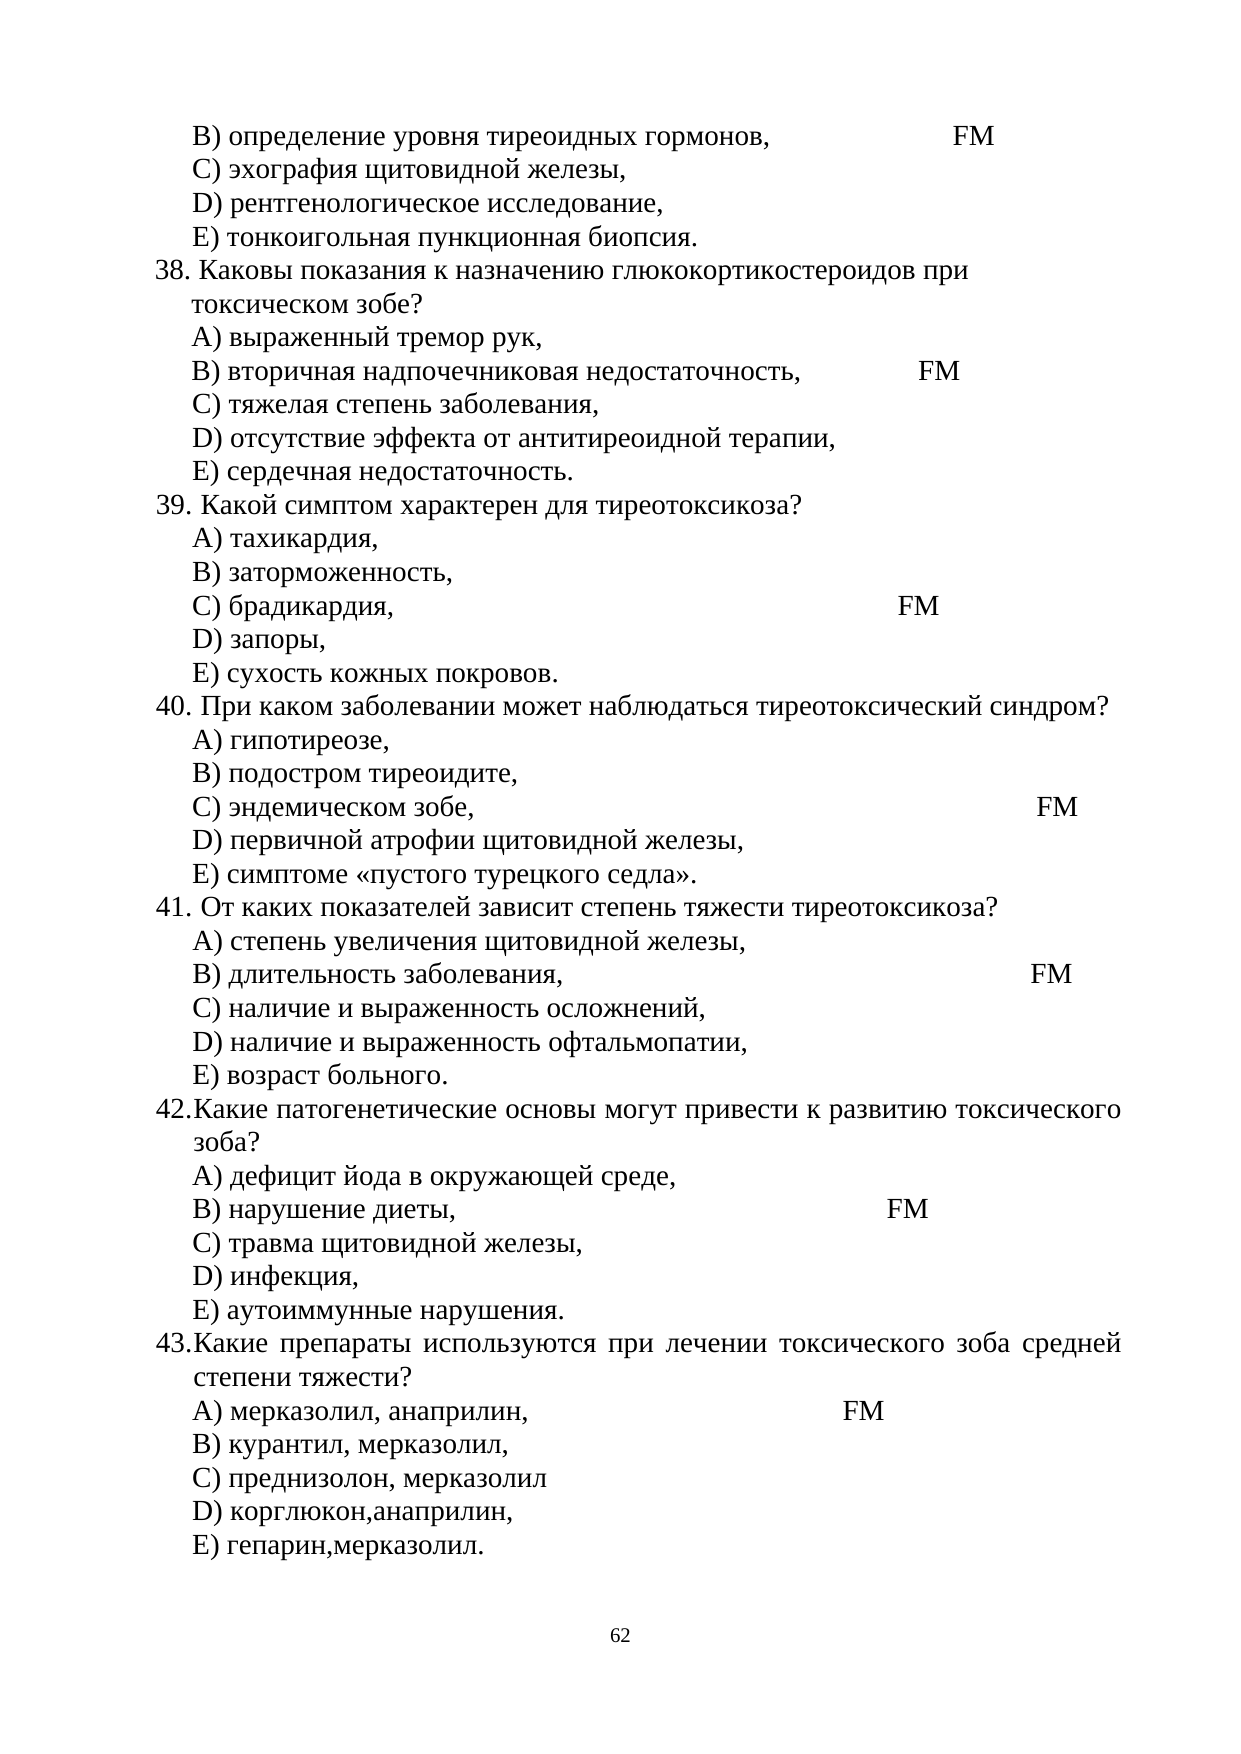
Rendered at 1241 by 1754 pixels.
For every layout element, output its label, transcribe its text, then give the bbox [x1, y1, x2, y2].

text B) вторичная надпочечниковая недостаточность, FM [118, 353, 1122, 386]
text E) гепарин,мерказолил. [118, 1527, 1122, 1560]
text C) наличие и выраженность осложнений, [192, 990, 1122, 1024]
text A) выраженный тремор рук, [118, 319, 1122, 353]
text B) нарушение диеты, FM [192, 1191, 1122, 1225]
text B) определение уровня тиреоидных гормонов, FM [192, 118, 1122, 152]
list Какие патогенетические основы могут привести к развитию токсического зоба? [156, 1091, 1122, 1158]
text D) наличие и выраженность офтальмопатии, [192, 1024, 1122, 1057]
text A) гипотиреозе, [192, 722, 1122, 755]
text D) запоры, [192, 621, 1122, 655]
text D) первичной атрофии щитовидной железы, [192, 822, 1122, 856]
text B) курантил, мерказолил, [118, 1426, 1122, 1460]
text D) корглюкон,анаприлин, [118, 1493, 1122, 1527]
text E) тонкоигольная пункционная биопсия. [192, 219, 1122, 252]
text A) степень увеличения щитовидной железы, [192, 923, 1122, 957]
text C) тяжелая степень заболевания, [192, 386, 1122, 420]
text E) сердечная недостаточность. [192, 453, 1122, 487]
text D) инфекция, [192, 1258, 1122, 1292]
text B) подостром тиреоидите, [192, 755, 1122, 789]
text E) симптоме «пустого турецкого седла». [192, 856, 1122, 889]
text A) тахикардия, [192, 521, 1122, 554]
text токсическом зобе? [118, 286, 1122, 319]
text B) заторможенность, [192, 554, 1122, 588]
list При каком заболевании может наблюдаться тиреотоксический синдром? [156, 688, 1122, 722]
list Какой симптом характерен для тиреотоксикоза? [156, 487, 1122, 521]
text E) возраст больного. [192, 1057, 1122, 1091]
text E) сухость кожных покровов. [192, 655, 1122, 688]
text D) рентгенологическое исследование, [192, 185, 1122, 219]
text E) аутоиммунные нарушения. [192, 1292, 1122, 1326]
text C) эхография щитовидной железы, [192, 152, 1122, 185]
text B) длительность заболевания, FM [192, 957, 1122, 990]
text C) эндемическом зобе, FM [192, 789, 1122, 822]
text D) отсутствие эффекта от антитиреоидной терапии, [192, 420, 1122, 453]
text C) травма щитовидной железы, [192, 1225, 1122, 1258]
list Какие препараты используются при лечении токсического зоба средней степени тяжести? [156, 1326, 1122, 1393]
text C) брадикардия, FM [192, 588, 1122, 621]
list От каких показателей зависит степень тяжести тиреотоксикоза? [156, 889, 1122, 923]
text A) дефицит йода в окружающей среде, [156, 1158, 1122, 1191]
text C) преднизолон, мерказолил [118, 1460, 1122, 1493]
text 38. Каковы показания к назначению глюкокортикостероидов при [118, 252, 1122, 286]
text A) мерказолил, анаприлин, FM [118, 1393, 1122, 1426]
